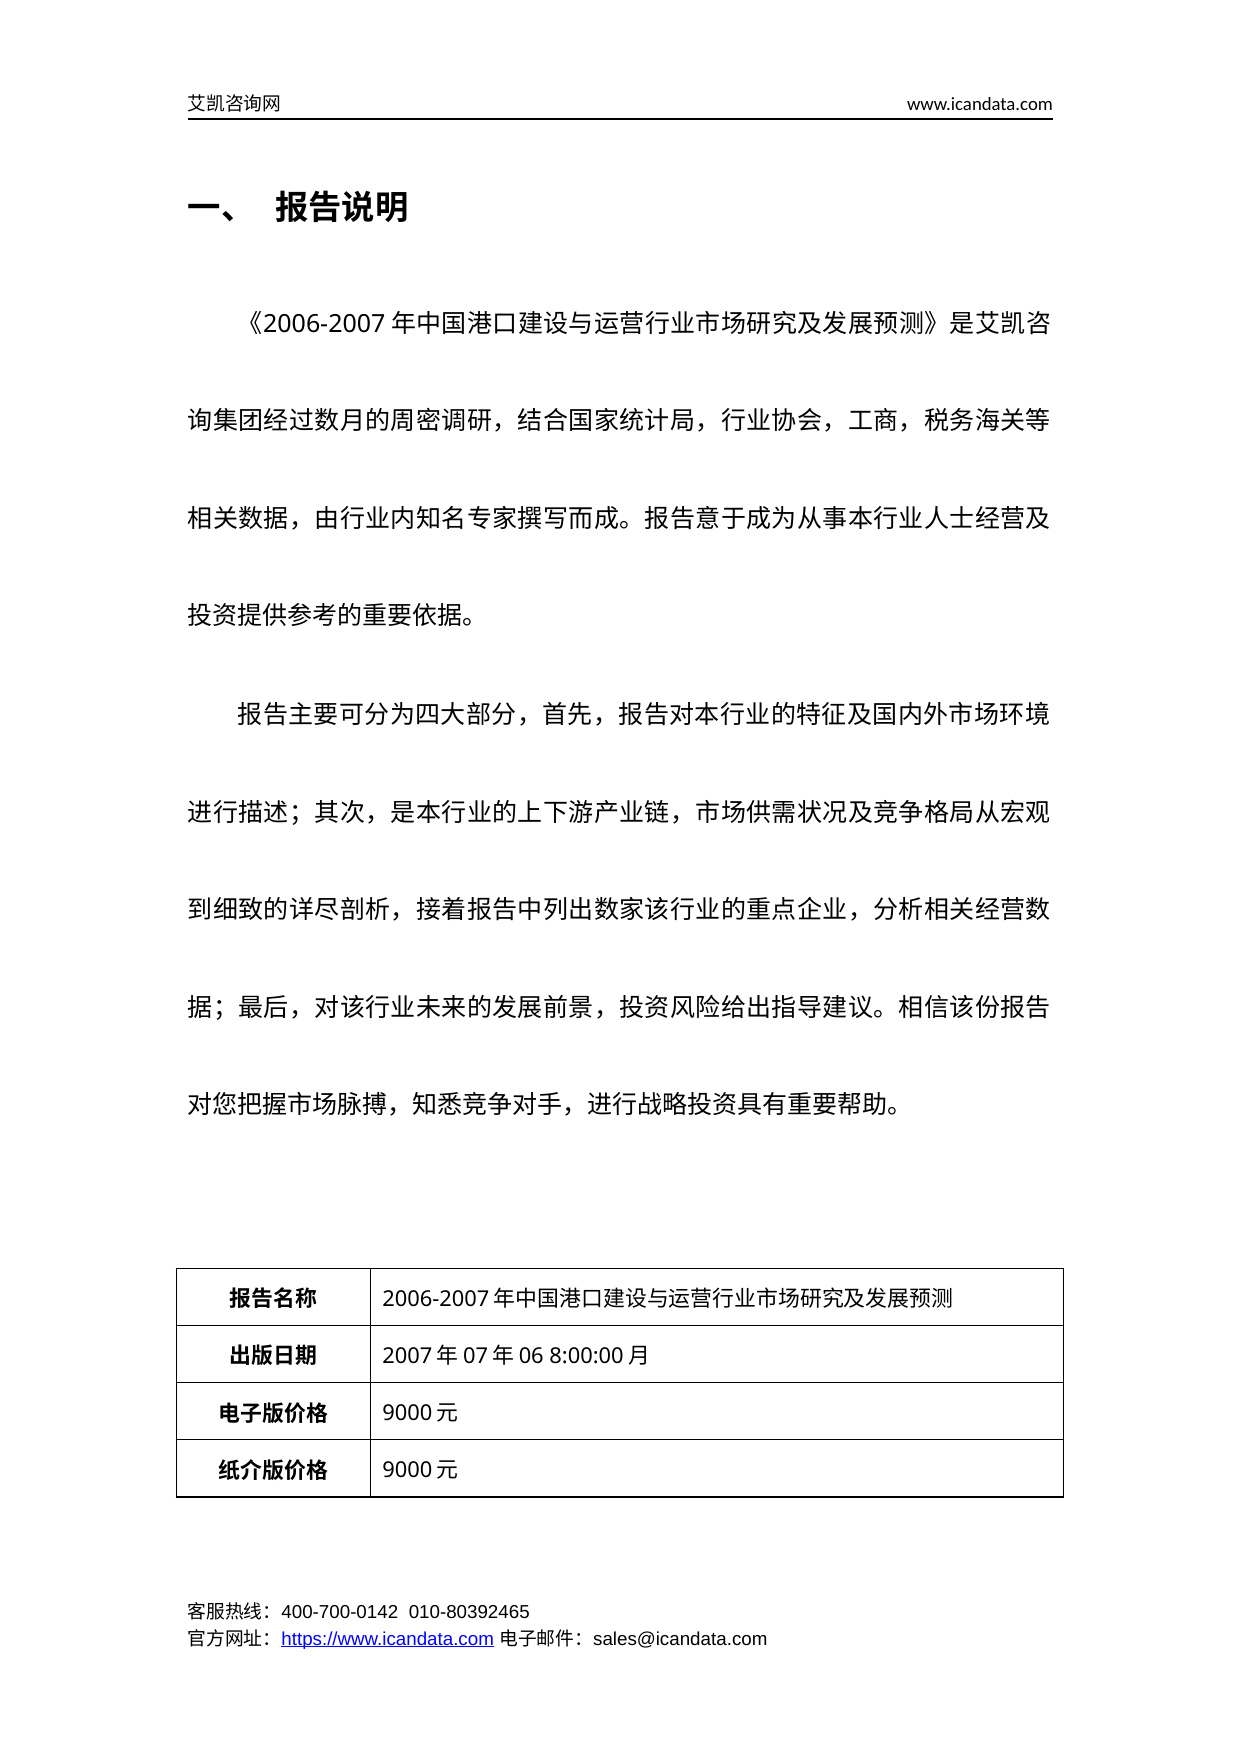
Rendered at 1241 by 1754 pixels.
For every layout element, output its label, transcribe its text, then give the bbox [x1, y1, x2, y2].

text 《2006-2007年中国港口建设与运营行业市场研究及发展预测》是艾凯咨询集团经过数月的周密调研，结合国家统计局，行业协会，工商，税务海关等相关数据，由行业内知名专家撰写而成。报告意于成为从事本行业人士经营及投资提供参考的重要依据。 [187, 289, 1053, 646]
table_cell 纸介版价格 [177, 1440, 370, 1496]
table_cell 2007年07年06 8:00:00月 [371, 1326, 1063, 1382]
table_header 2006-2007年中国港口建设与运营行业市场研究及发展预测 [371, 1269, 1063, 1325]
table_cell 出版日期 [177, 1326, 370, 1382]
table_header 报告名称 [177, 1269, 370, 1325]
subtitle 报告说明 [187, 172, 1053, 237]
table_cell 9000元 [371, 1383, 1063, 1439]
table_cell 9000元 [371, 1440, 1063, 1496]
text 报告主要可分为四大部分，首先，报告对本行业的特征及国内外市场环境进行描述；其次，是本行业的上下游产业链，市场供需状况及竞争格局从宏观到细致的详尽剖析，接着报告中列出数家该行业的重点企业，分析相关经营数据；最后，对该行业未来的发展前景，投资风险给出指导建议。相信该份报告对您把握市场脉搏，知悉竞争对手，进行战略投资具有重要帮助。 [187, 681, 1053, 1136]
table_cell 电子版价格 [177, 1383, 370, 1439]
